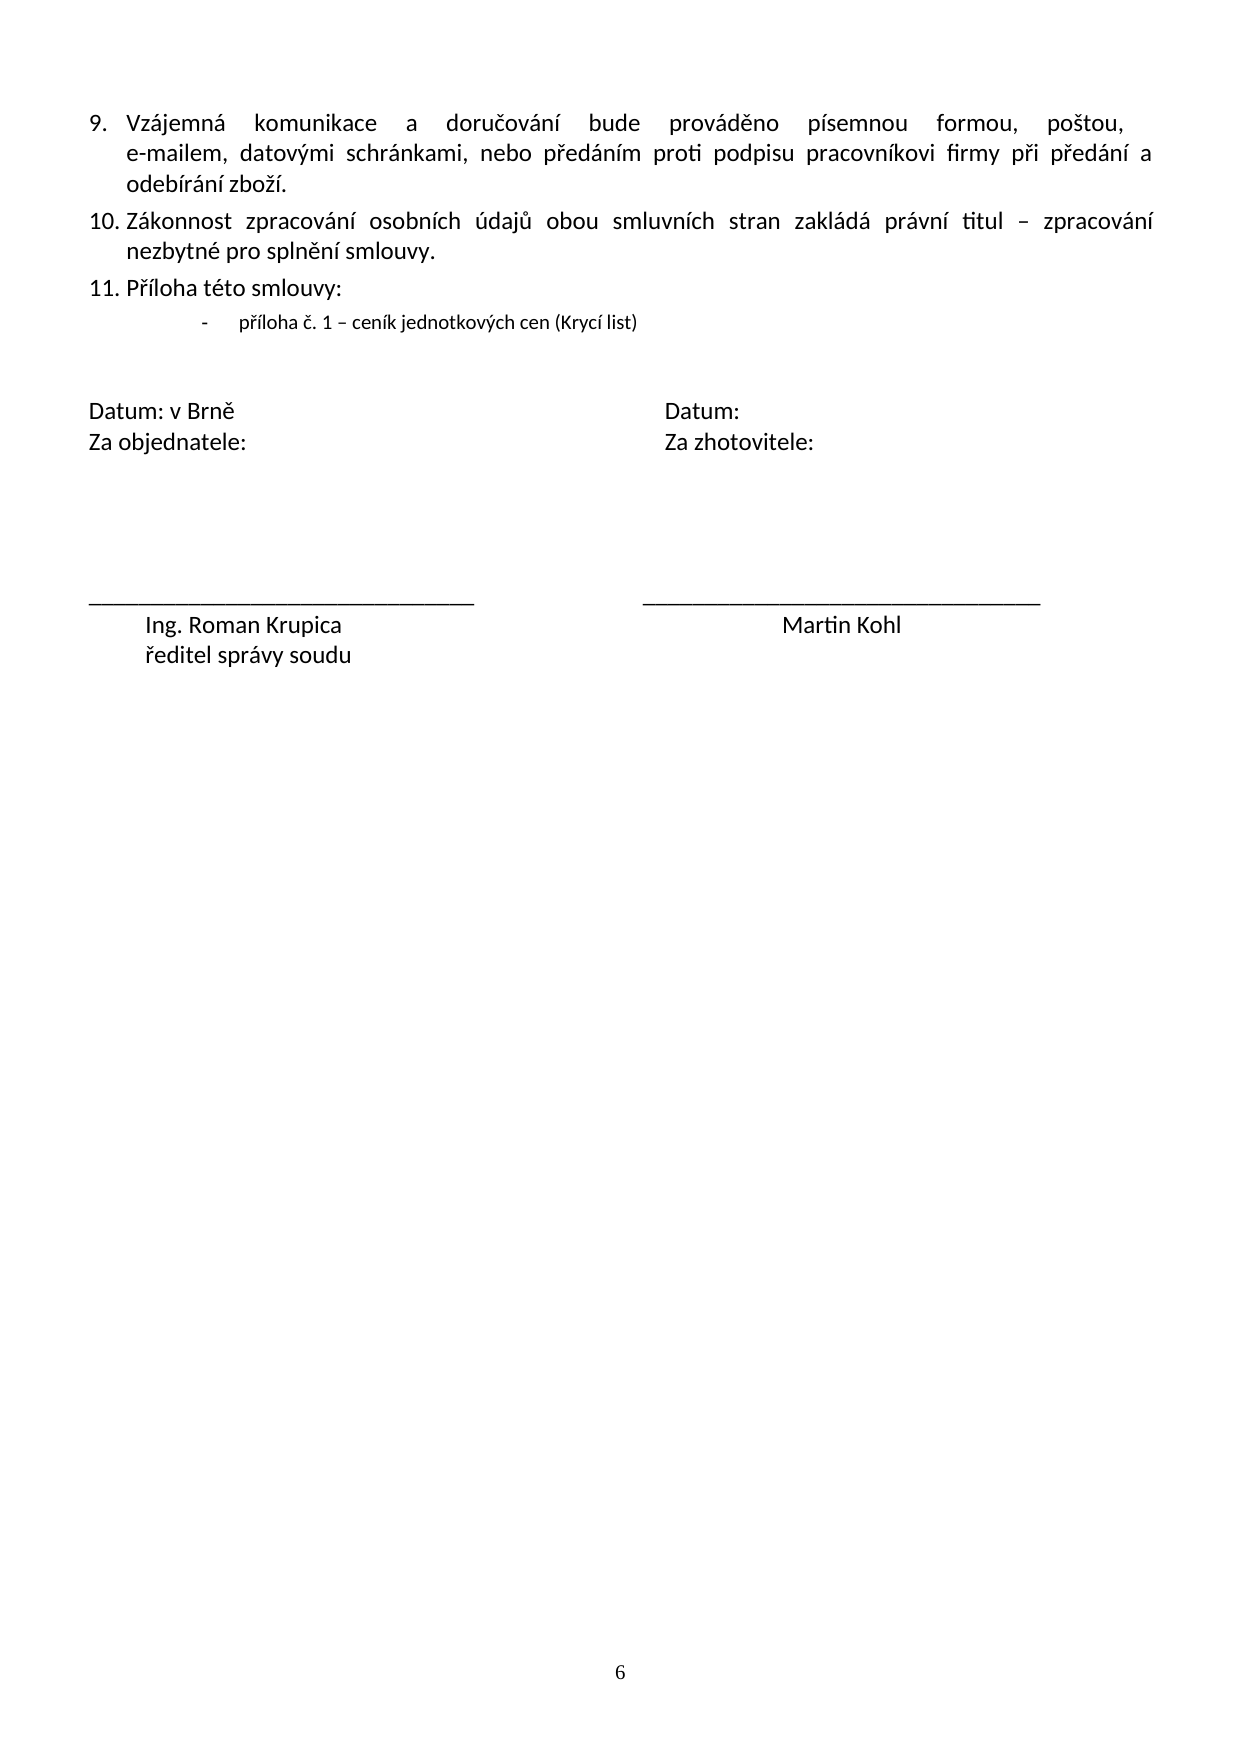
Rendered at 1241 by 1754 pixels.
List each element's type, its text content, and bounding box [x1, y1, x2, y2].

list Příloha této smlouvy: [89, 272, 1154, 303]
list Vzájemná komunikace a doručování bude prováděno písemnou formou, poštou, e-mailem, datovými schránkami, nebo předáním proti podpisu pracovníkovi firmy při předání a odebírání zboží. [89, 107, 1154, 198]
text ředitel správy soudu [89, 639, 1152, 670]
list Datum: v Brně Datum: [89, 395, 1152, 426]
list Za objednatele: Za zhotovitele: [89, 426, 1152, 456]
list Zákonnost zpracování osobních údajů obou smluvních stran zakládá právní titul – zpracování nezbytné pro splnění smlouvy. [89, 205, 1154, 266]
text _______________________________ ________________________________ Ing. Roman Krupica Martin Kohl [89, 578, 1152, 639]
list příloha č. 1 – ceník jednotkových cen (Krycí list) [201, 309, 1152, 334]
